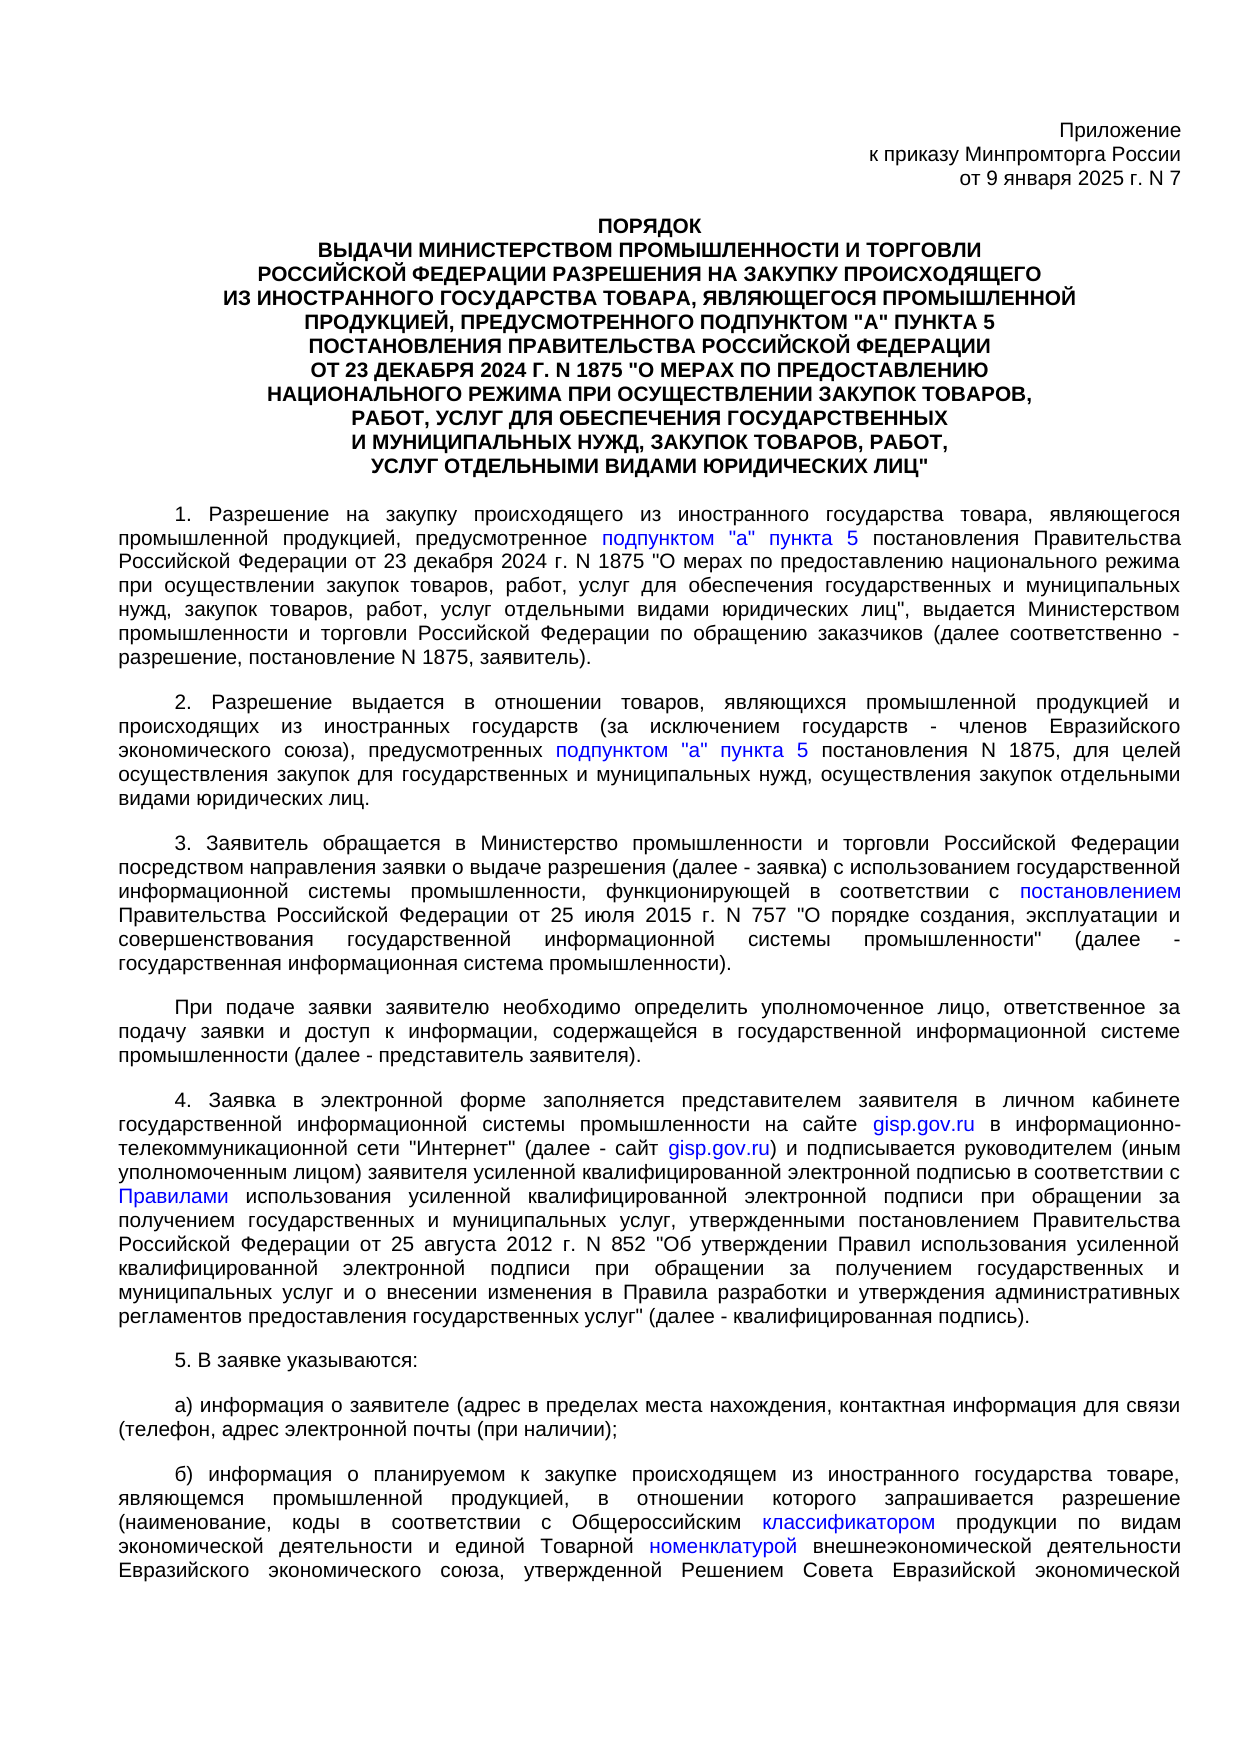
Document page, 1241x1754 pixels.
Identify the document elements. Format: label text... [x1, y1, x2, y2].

title РОССИЙСКОЙ ФЕДЕРАЦИИ РАЗРЕШЕНИЯ НА ЗАКУПКУ ПРОИСХОДЯЩЕГО [118, 262, 1181, 286]
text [118, 1462, 1181, 1582]
title УСЛУГ ОТДЕЛЬНЫМИ ВИДАМИ ЮРИДИЧЕСКИХ ЛИЦ" [118, 453, 1181, 477]
title ПОСТАНОВЛЕНИЯ ПРАВИТЕЛЬСТВА РОССИЙСКОЙ ФЕДЕРАЦИИ [118, 334, 1181, 358]
text 5. В заявке указываются: [118, 1348, 1181, 1372]
title ПРОДУКЦИЕЙ, ПРЕДУСМОТРЕННОГО ПОДПУНКТОМ "А" ПУНКТА 5 [118, 310, 1181, 334]
title ОТ 23 ДЕКАБРЯ 2024 Г. N 1875 "О МЕРАХ ПО ПРЕДОСТАВЛЕНИЮ [118, 358, 1181, 382]
text 2. Разрешение выдается в отношении товаров, являющихся промышленной продукцией и происходящих из иностранных государств (за исключением государств - членов Евразийского экономического союза), предусмотренных подпунктом "а" пункта 5 постановления N 1875, для целей осуществления закупок для государственных и муниципальных нужд, осуществления закупок отдельными видами юридических лиц. [118, 690, 1181, 810]
title ПОРЯДОК [118, 214, 1181, 238]
text 4. Заявка в электронной форме заполняется представителем заявителя в личном кабинете государственной информационной системы промышленности на сайте gisp.gov.ru в информационно-телекоммуникационной сети "Интернет" (далее - сайт gisp.gov.ru) и подписывается руководителем (иным уполномоченным лицом) заявителя усиленной квалифицированной электронной подписью в соответствии с Правилами использования усиленной квалифицированной электронной подписи при обращении за получением государственных и муниципальных услуг, утвержденными постановлением Правительства Российской Федерации от 25 августа 2012 г. N 852 "Об утверждении Правил использования усиленной квалифицированной электронной подписи при обращении за получением государственных и муниципальных услуг и о внесении изменения в Правила разработки и утверждения административных регламентов предоставления государственных услуг" (далее - квалифицированная подпись). [118, 1088, 1181, 1327]
text от 9 января 2025 г. N 7 [118, 166, 1181, 190]
text При подаче заявки заявителю необходимо определить уполномоченное лицо, ответственное за подачу заявки и доступ к информации, содержащейся в государственной информационной системе промышленности (далее - представитель заявителя). [118, 995, 1181, 1067]
text а) информация о заявителе (адрес в пределах места нахождения, контактная информация для связи (телефон, адрес электронной почты (при наличии); [118, 1393, 1181, 1441]
text Приложение [118, 118, 1181, 142]
title ИЗ ИНОСТРАННОГО ГОСУДАРСТВА ТОВАРА, ЯВЛЯЮЩЕГОСЯ ПРОМЫШЛЕННОЙ [118, 286, 1181, 310]
text 3. Заявитель обращается в Министерство промышленности и торговли Российской Федерации посредством направления заявки о выдаче разрешения (далее - заявка) с использованием государственной информационной системы промышленности, функционирующей в соответствии с постановлением Правительства Российской Федерации от 25 июля 2015 г. N 757 "О порядке создания, эксплуатации и совершенствования государственной информационной системы промышленности" (далее - государственная информационная система промышленности). [118, 831, 1181, 974]
title И МУНИЦИПАЛЬНЫХ НУЖД, ЗАКУПОК ТОВАРОВ, РАБОТ, [118, 429, 1181, 453]
text 1. Разрешение на закупку происходящего из иностранного государства товара, являющегося промышленной продукцией, предусмотренное подпунктом "а" пункта 5 постановления Правительства Российской Федерации от 23 декабря 2024 г. N 1875 "О мерах по предоставлению национального режима при осуществлении закупок товаров, работ, услуг для обеспечения государственных и муниципальных нужд, закупок товаров, работ, услуг отдельными видами юридических лиц", выдается Министерством промышленности и торговли Российской Федерации по обращению заказчиков (далее соответственно - разрешение, постановление N 1875, заявитель). [118, 501, 1181, 669]
title ВЫДАЧИ МИНИСТЕРСТВОМ ПРОМЫШЛЕННОСТИ И ТОРГОВЛИ [118, 238, 1181, 262]
title РАБОТ, УСЛУГ ДЛЯ ОБЕСПЕЧЕНИЯ ГОСУДАРСТВЕННЫХ [118, 406, 1181, 429]
text к приказу Минпромторга России [118, 142, 1181, 166]
title НАЦИОНАЛЬНОГО РЕЖИМА ПРИ ОСУЩЕСТВЛЕНИИ ЗАКУПОК ТОВАРОВ, [118, 382, 1181, 406]
